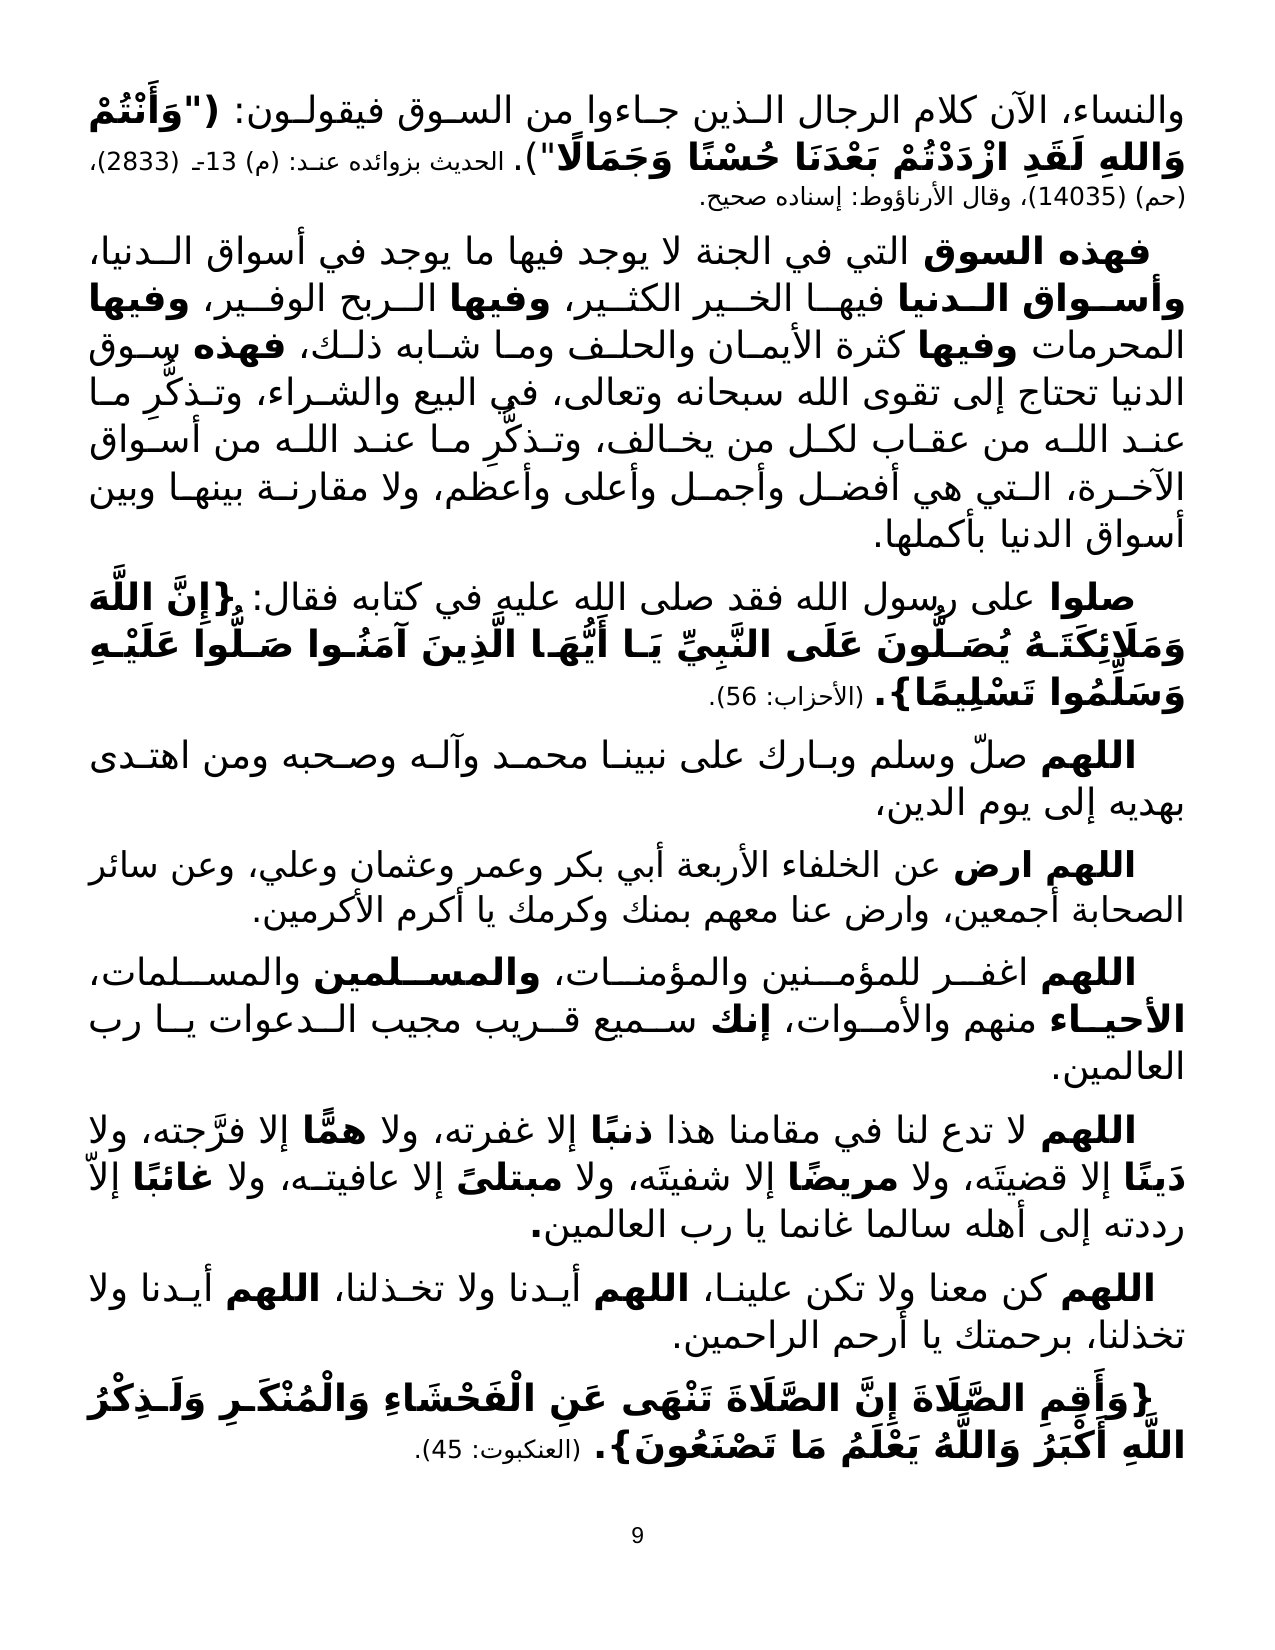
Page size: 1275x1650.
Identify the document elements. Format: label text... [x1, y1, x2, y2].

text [89, 89, 1186, 211]
text اللهم كن معنا ولا تكن علينا، اللهم أيدنا ولا تخذلنا، اللهم أيدنا ولا تخذلنا، برحمتك يا أرحم الراحمين. [89, 1266, 1186, 1357]
text اللهم ارض عن الخلفاء الأربعة أبي بكر وعمر وعثمان وعلي، وعن سائر الصحابة أجمعين، وارض عنا معهم بمنك وكرمك يا أكرم الأكرمين. [89, 845, 1186, 931]
text اللهم اغفر للمؤمنين والمؤمنات، والمسلمين والمسلمات، الأحياء منهم والأموات، إنك سميع قريب مجيب الدعوات يا رب العالمين. [89, 950, 1186, 1088]
text صلوا على رسول الله فقد صلى الله عليه في كتابه فقال: {إِنَّ اللَّهَ وَمَلَائِكَتَهُ يُصَلُّونَ عَلَى النَّبِيِّ يَا أَيُّهَا الَّذِينَ آمَنُوا صَلُّوا عَلَيْهِ وَسَلِّمُوا تَسْلِيمًا}. (الأحزاب: 56). [89, 576, 1186, 714]
text اللهم لا تدع لنا في مقامنا هذا ذنبًا إلا غفرته، ولا همًّا إلا فرَّجته، ولا دَينًا إلا قضيتَه، ولا مريضًا إلا شفيتَه، ولا مبتلىً إلا عافيته، ولا غائبًا إلاّ رددته إلى أهله سالما غانما يا رب العالمين. [89, 1108, 1186, 1246]
text فهذه السوق التي في الجنة لا يوجد فيها ما يوجد في أسواق الدنيا، وأسواق الدنيا فيها الخير الكثير، وفيها الربح الوفير، وفيها المحرمات وفيها كثرة الأيمان والحلف وما شابه ذلك، فهذه سوق الدنيا تحتاج إلى تقوى الله سبحانه وتعالى، في البيع والشراء، وتذكُّرِ ما عند الله من عقاب لكل من يخالف، وتذكُّرِ ما عند الله من أسواق الآخرة، التي هي أفضل وأجمل وأعلى وأعظم، ولا مقارنة بينها وبين أسواق الدنيا بأكملها. [89, 230, 1186, 556]
text {وَأَقِمِ الصَّلَاةَ إِنَّ الصَّلَاةَ تَنْهَى عَنِ الْفَحْشَاءِ وَالْمُنْكَرِ وَلَذِكْرُ اللَّهِ أَكْبَرُ وَاللَّهُ يَعْلَمُ مَا تَصْنَعُونَ}. (العنكبوت: 45). [89, 1377, 1186, 1468]
text اللهم صلّ وسلم وبارك على نبينا محمد وآله وصحبه ومن اهتدى بهديه إلى يوم الدين، [89, 734, 1186, 825]
